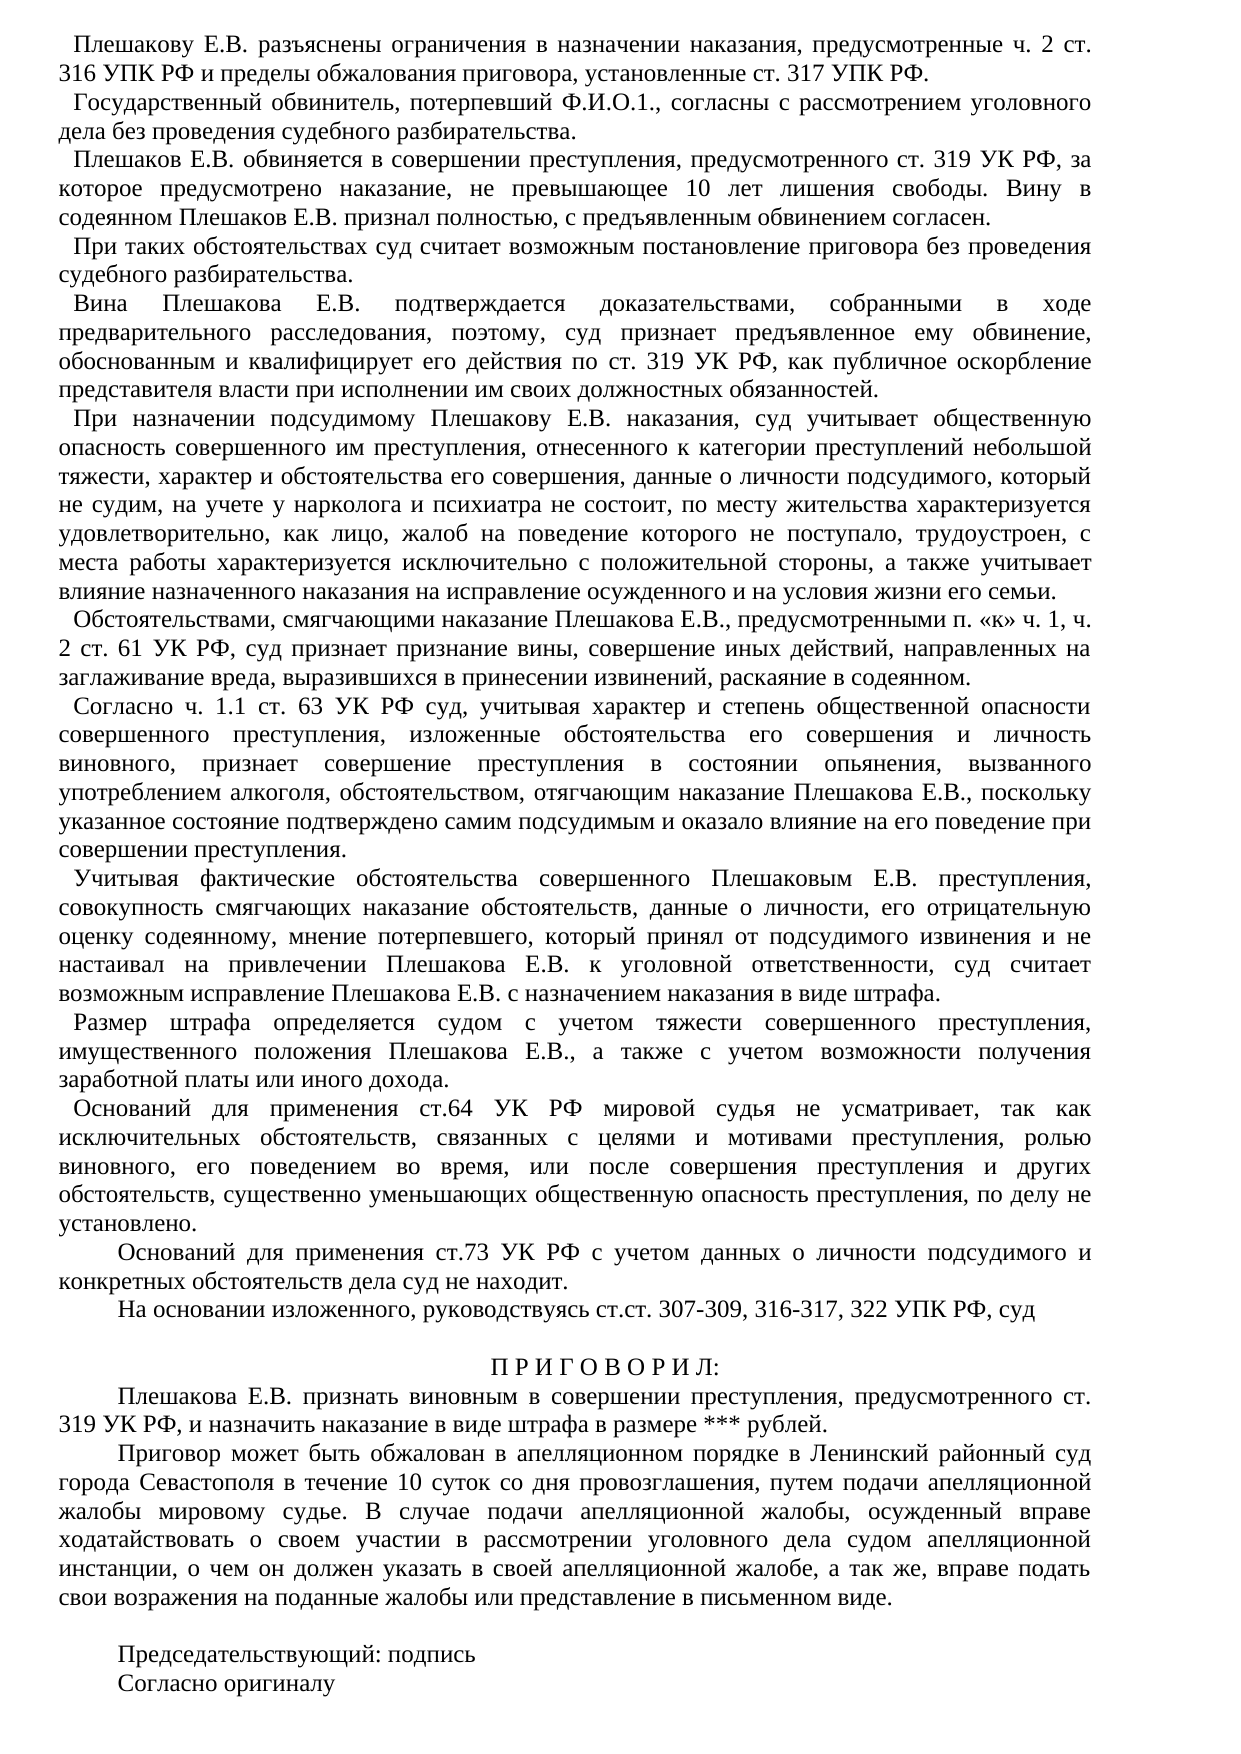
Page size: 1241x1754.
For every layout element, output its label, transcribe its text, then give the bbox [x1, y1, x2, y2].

text Государственный обвинитель, потерпевший Ф.И.О.1., согласны с рассмотрением уголовного дела без проведения судебного разбирательства. [58, 87, 1092, 144]
text Согласно ч. 1.1 ст. 63 УК РФ суд, учитывая характер и степень общественной опасности совершенного преступления, изложенные обстоятельства его совершения и личность виновного, признает совершение преступления в состоянии опьянения, вызванного употреблением алкоголя, обстоятельством, отягчающим наказание Плешакова Е.В., поскольку указанное состояние подтверждено самим подсудимым и оказало влияние на его поведение при совершении преступления. [58, 691, 1092, 863]
text При назначении подсудимому Плешакову Е.В. наказания, суд учитывает общественную опасность совершенного им преступления, отнесенного к категории преступлений небольшой тяжести, характер и обстоятельства его совершения, данные о личности подсудимого, который не судим, на учете у нарколога и психиатра не состоит, по месту жительства характеризуется удовлетворительно, как лицо, жалоб на поведение которого не поступало, трудоустроен, с места работы характеризуется исключительно с положительной стороны, а также учитывает влияние назначенного наказания на исправление осужденного и на условия жизни его семьи. [58, 403, 1092, 604]
text Оснований для применения ст.73 УК РФ с учетом данных о личности подсудимого и конкретных обстоятельств дела суд не находит. [58, 1237, 1092, 1294]
text Председательствующий: подпись [58, 1639, 1092, 1668]
text При таких обстоятельствах суд считает возможным постановление приговора без проведения судебного разбирательства. [58, 231, 1092, 288]
text Вина Плешакова Е.В. подтверждается доказательствами, собранными в ходе предварительного расследования, поэтому, суд признает предъявленное ему обвинение, обоснованным и квалифицирует его действия по ст. 319 УК РФ, как публичное оскорбление представителя власти при исполнении им своих должностных обязанностей. [58, 288, 1092, 403]
text Согласно оригиналу [58, 1668, 1092, 1697]
text Размер штрафа определяется судом с учетом тяжести совершенного преступления, имущественного положения Плешакова Е.В., а также с учетом возможности получения заработной платы или иного дохода. [58, 1007, 1092, 1093]
text Обстоятельствами, смягчающими наказание Плешакова Е.В., предусмотренными п. «к» ч. 1, ч. 2 ст. 61 УК РФ, суд признает признание вины, совершение иных действий, направленных на заглаживание вреда, выразившихся в принесении извинений, раскаяние в содеянном. [58, 604, 1092, 691]
text П Р И Г О В О Р И Л: [58, 1352, 1092, 1381]
text Приговор может быть обжалован в апелляционном порядке в Ленинский районный суд города Севастополя в течение 10 суток со дня провозглашения, путем подачи апелляционной жалобы мировому судье. В случае подачи апелляционной жалобы, осужденный вправе ходатайствовать о своем участии в рассмотрении уголовного дела судом апелляционной инстанции, о чем он должен указать в своей апелляционной жалобе, а так же, вправе подать свои возражения на поданные жалобы или представление в письменном виде. [58, 1438, 1092, 1611]
text Оснований для применения ст.64 УК РФ мировой судья не усматривает, так как исключительных обстоятельств, связанных с целями и мотивами преступления, ролью виновного, его поведением во время, или после совершения преступления и других обстоятельств, существенно уменьшающих общественную опасность преступления, по делу не установлено. [58, 1093, 1092, 1237]
text Плешаков Е.В. обвиняется в совершении преступления, предусмотренного ст. 319 УК РФ, за которое предусмотрено наказание, не превышающее 10 лет лишения свободы. Вину в содеянном Плешаков Е.В. признал полностью, с предъявленным обвинением согласен. [58, 144, 1092, 231]
text На основании изложенного, руководствуясь ст.ст. 307-309, 316-317, 322 УПК РФ, суд [58, 1294, 1092, 1323]
text Плешакову Е.В. разъяснены ограничения в назначении наказания, предусмотренные ч. 2 ст. 316 УПК РФ и пределы обжалования приговора, установленные ст. 317 УПК РФ. [58, 29, 1092, 87]
text Учитывая фактические обстоятельства совершенного Плешаковым Е.В. преступления, совокупность смягчающих наказание обстоятельств, данные о личности, его отрицательную оценку содеянному, мнение потерпевшего, который принял от подсудимого извинения и не настаивал на привлечении Плешакова Е.В. к уголовной ответственности, суд считает возможным исправление Плешакова Е.В. с назначением наказания в виде штрафа. [58, 863, 1092, 1007]
text Плешакова Е.В. признать виновным в совершении преступления, предусмотренного ст. 319 УК РФ, и назначить наказание в виде штрафа в размере *** рублей. [58, 1381, 1092, 1438]
